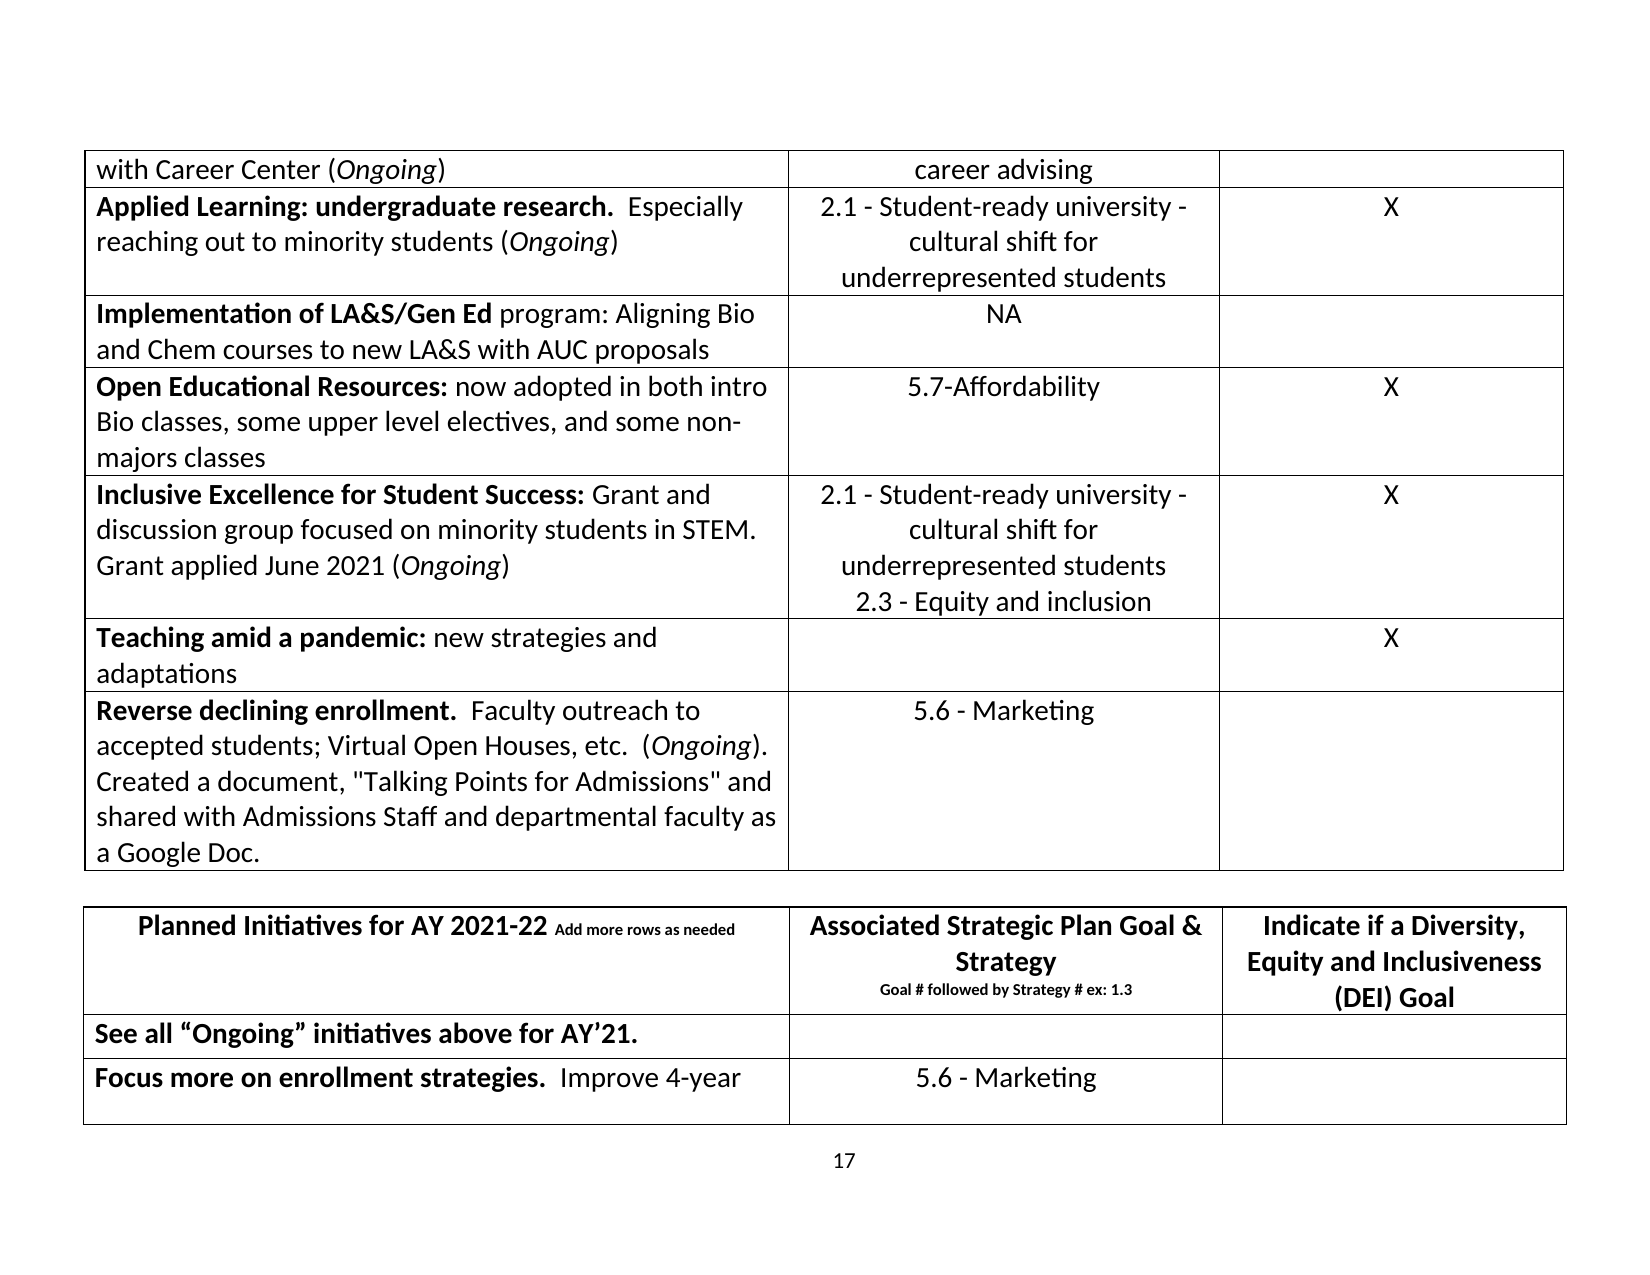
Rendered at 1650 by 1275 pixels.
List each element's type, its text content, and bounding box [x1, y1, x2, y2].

table_cell 2.1 - Student-ready university - cultural shift for underrepresented students [789, 188, 1219, 294]
table_cell [790, 1015, 1222, 1058]
table_cell [1223, 1059, 1566, 1124]
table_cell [86, 151, 788, 187]
table_header Planned Initiatives for AY 2021-22 Add more rows as needed [84, 908, 789, 1014]
table_cell [1220, 692, 1563, 870]
table_cell 5.7-Affordability [789, 368, 1219, 475]
table_cell [1220, 296, 1563, 367]
table_cell 2.1 - Student-ready university - cultural shift for underrepresented students 2.3 - Equity and inclusion [789, 476, 1219, 618]
table_header Indicate if a Diversity, Equity and Inclusiveness (DEI) Goal [1223, 908, 1566, 1014]
table_cell Implementation of LA&S/Gen Ed program: Aligning Bio and Chem courses to new LA&S with AUC proposals [86, 296, 788, 367]
table_cell 5.6 - Marketing [789, 692, 1219, 870]
table_cell X [1220, 476, 1563, 618]
table_cell Inclusive Excellence for Student Success: Grant and discussion group focused on minority students in STEM. Grant applied June 2021 (Ongoing) [86, 476, 788, 618]
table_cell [789, 151, 1219, 187]
table_cell X [1220, 368, 1563, 475]
table_cell Teaching amid a pandemic: new strategies and adaptations [86, 619, 788, 691]
table_header Associated Strategic Plan Goal & Strategy Goal # followed by Strategy # ex: 1.3 [790, 908, 1222, 1014]
table_cell Applied Learning: undergraduate research. Especially reaching out to minority students (Ongoing) [86, 188, 788, 294]
table_cell Open Educational Resources: now adopted in both intro Bio classes, some upper level electives, and some non-majors classes [86, 368, 788, 475]
table_cell X [1220, 151, 1563, 187]
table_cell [84, 1059, 789, 1124]
table_cell See all “Ongoing” initiatives above for AY’21. [84, 1015, 789, 1058]
table_cell 5.6 - Marketing [790, 1059, 1222, 1124]
table_cell [1223, 1015, 1566, 1058]
table_cell [789, 619, 1219, 691]
table_cell X [1220, 619, 1563, 691]
table_cell X [1220, 188, 1563, 294]
table_cell NA [789, 296, 1219, 367]
table_cell Reverse declining enrollment. Faculty outreach to accepted students; Virtual Open Houses, etc. (Ongoing). Created a document, "Talking Points for Admissions" and shared with Admissions Staff and departmental faculty as a Google Doc. [86, 692, 788, 870]
